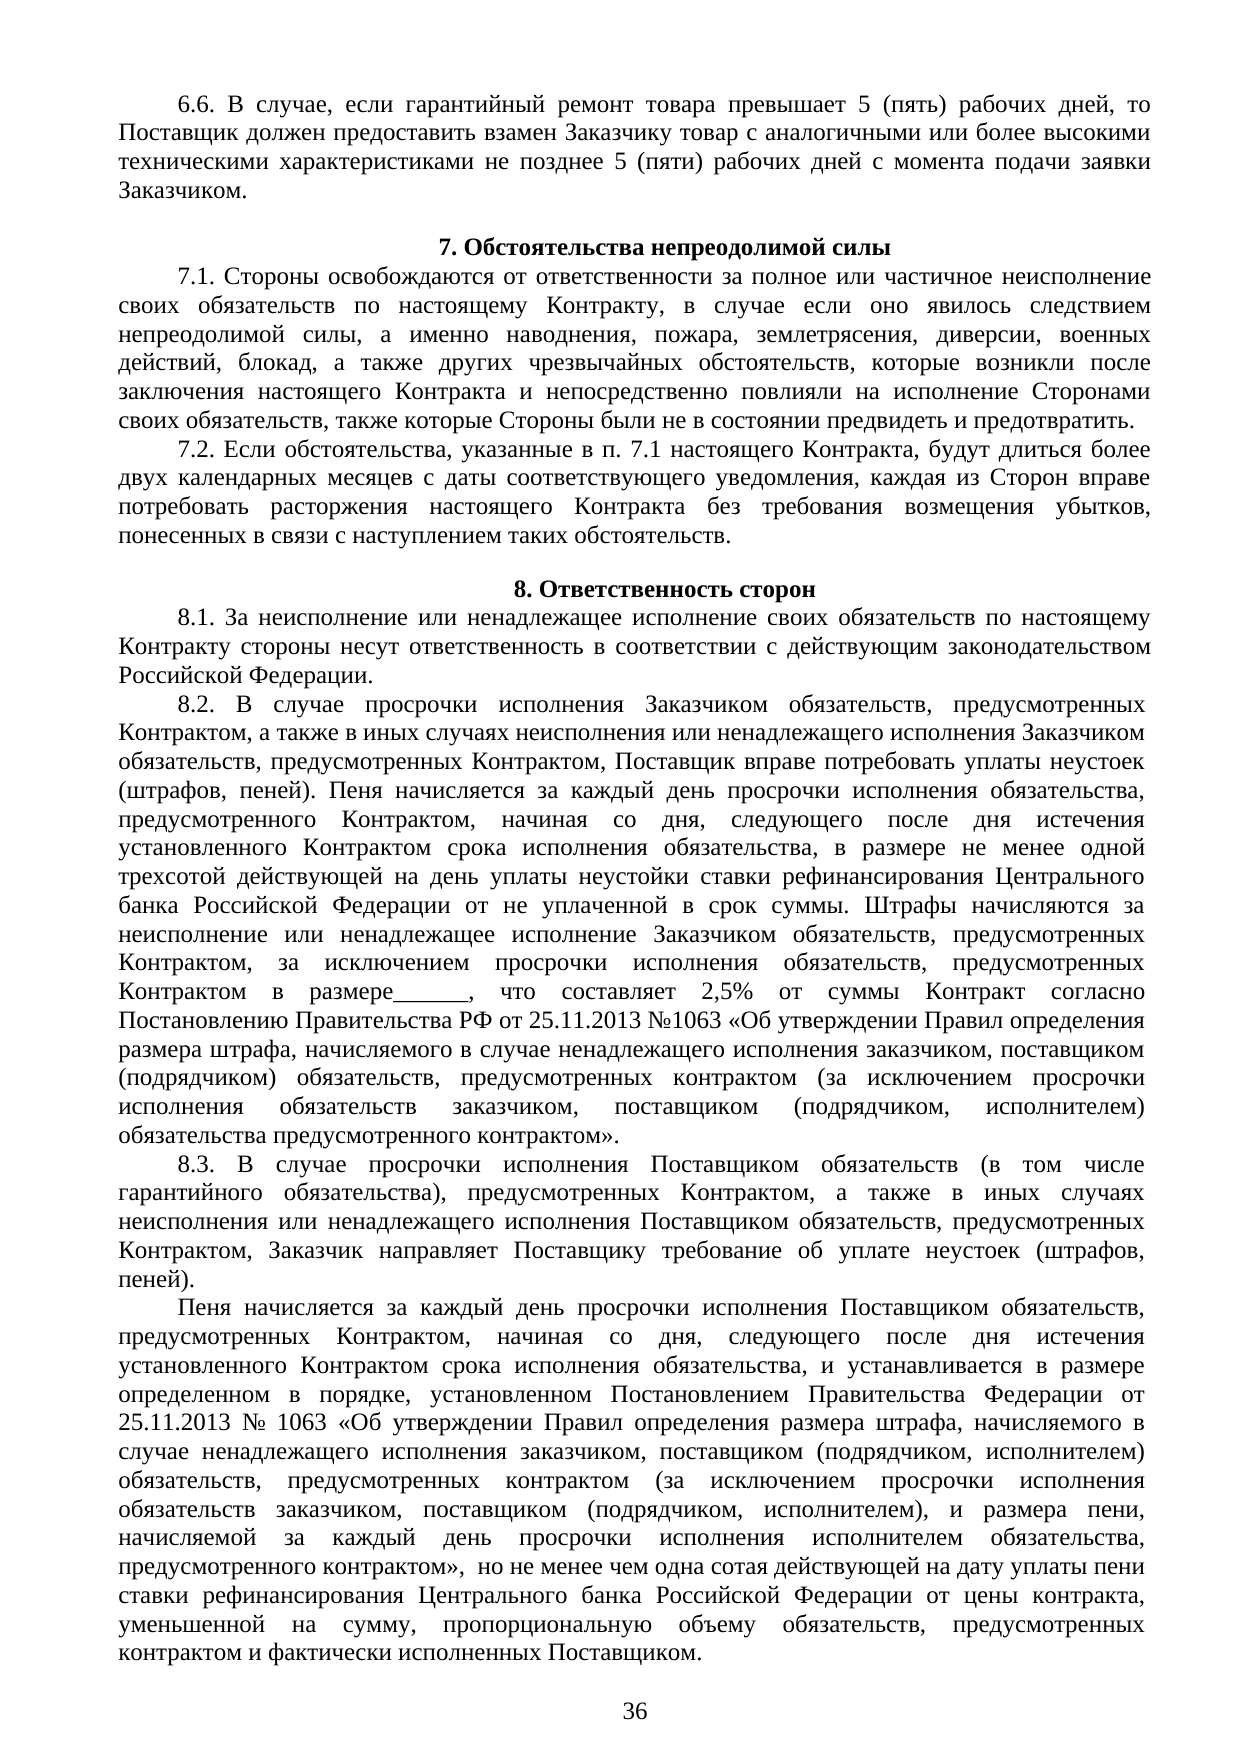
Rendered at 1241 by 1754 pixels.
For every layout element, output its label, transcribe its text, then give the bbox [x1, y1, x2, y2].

text 8.1. За неисполнение или ненадлежащее исполнение своих обязательств по настоящему Контракту стороны несут ответственность в соответствии с действующим законодательством Российской Федерации. [118, 602, 1152, 689]
text 8.2. В случае просрочки исполнения Заказчиком обязательств, предусмотренных Контрактом, а также в иных случаях неисполнения или ненадлежащего исполнения Заказчиком обязательств, предусмотренных Контрактом, Поставщик вправе потребовать уплаты неустоек (штрафов, пеней). Пеня начисляется за каждый день просрочки исполнения обязательства, предусмотренного Контрактом, начиная со дня, следующего после дня истечения установленного Контрактом срока исполнения обязательства, в размере не менее одной трехсотой действующей на день уплаты неустойки ставки рефинансирования Центрального банка Российской Федерации от не уплаченной в срок суммы. Штрафы начисляются за неисполнение или ненадлежащее исполнение Заказчиком обязательств, предусмотренных Контрактом, за исключением просрочки исполнения обязательств, предусмотренных Контрактом в размере______, что составляет 2,5% от суммы Контракт согласно Постановлению Правительства РФ от 25.11.2013 №1063 «Об утверждении Правил определения размера штрафа, начисляемого в случае ненадлежащего исполнения заказчиком, поставщиком (подрядчиком) обязательств, предусмотренных контрактом (за исключением просрочки исполнения обязательств заказчиком, поставщиком (подрядчиком, исполнителем) обязательства предусмотренного контрактом». [118, 689, 1146, 1149]
text 7.2. Если обстоятельства, указанные в п. 7.1 настоящего Контракта, будут длиться более двух календарных месяцев с даты соответствующего уведомления, каждая из Сторон вправе потребовать расторжения настоящего Контракта без требования возмещения убытков, понесенных в связи с наступлением таких обстоятельств. [118, 434, 1152, 549]
text 8.3. В случае просрочки исполнения Поставщиком обязательств (в том числе гарантийного обязательства), предусмотренных Контрактом, а также в иных случаях неисполнения или ненадлежащего исполнения Поставщиком обязательств, предусмотренных Контрактом, Заказчик направляет Поставщику требование об уплате неустоек (штрафов, пеней). [118, 1149, 1146, 1292]
text 8. Ответственность сторон [118, 574, 1152, 602]
text Пеня начисляется за каждый день просрочки исполнения Поставщиком обязательств, предусмотренных Контрактом, начиная со дня, следующего после дня истечения установленного Контрактом срока исполнения обязательства, и устанавливается в размере определенном в порядке, установленном Постановлением Правительства Федерации от 25.11.2013 № 1063 «Об утверждении Правил определения размера штрафа, начисляемого в случае ненадлежащего исполнения заказчиком, поставщиком (подрядчиком, исполнителем) обязательств, предусмотренных контрактом (за исключением просрочки исполнения обязательств заказчиком, поставщиком (подрядчиком, исполнителем), и размера пени, начисляемой за каждый день просрочки исполнения исполнителем обязательства, предусмотренного контрактом», но не менее чем одна сотая действующей на дату уплаты пени ставки рефинансирования Центрального банка Российской Федерации от цены контракта, уменьшенной на сумму, пропорциональную объему обязательств, предусмотренных контрактом и фактически исполненных Поставщиком. [118, 1292, 1146, 1666]
text 7. Обстоятельства непреодолимой силы [118, 232, 1152, 261]
text 7.1. Стороны освобождаются от ответственности за полное или частичное неисполнение своих обязательств по настоящему Контракту, в случае если оно явилось следствием непреодолимой силы, а именно наводнения, пожара, землетрясения, диверсии, военных действий, блокад, а также других чрезвычайных обстоятельств, которые возникли после заключения настоящего Контракта и непосредственно повлияли на исполнение Сторонами своих обязательств, также которые Стороны были не в состоянии предвидеть и предотвратить. [118, 261, 1152, 434]
text 6.6. В случае, если гарантийный ремонт товара превышает 5 (пять) рабочих дней, то Поставщик должен предоставить взамен Заказчику товар с аналогичными или более высокими техническими характеристиками не позднее 5 (пяти) рабочих дней с момента подачи заявки Заказчиком. [118, 89, 1152, 204]
